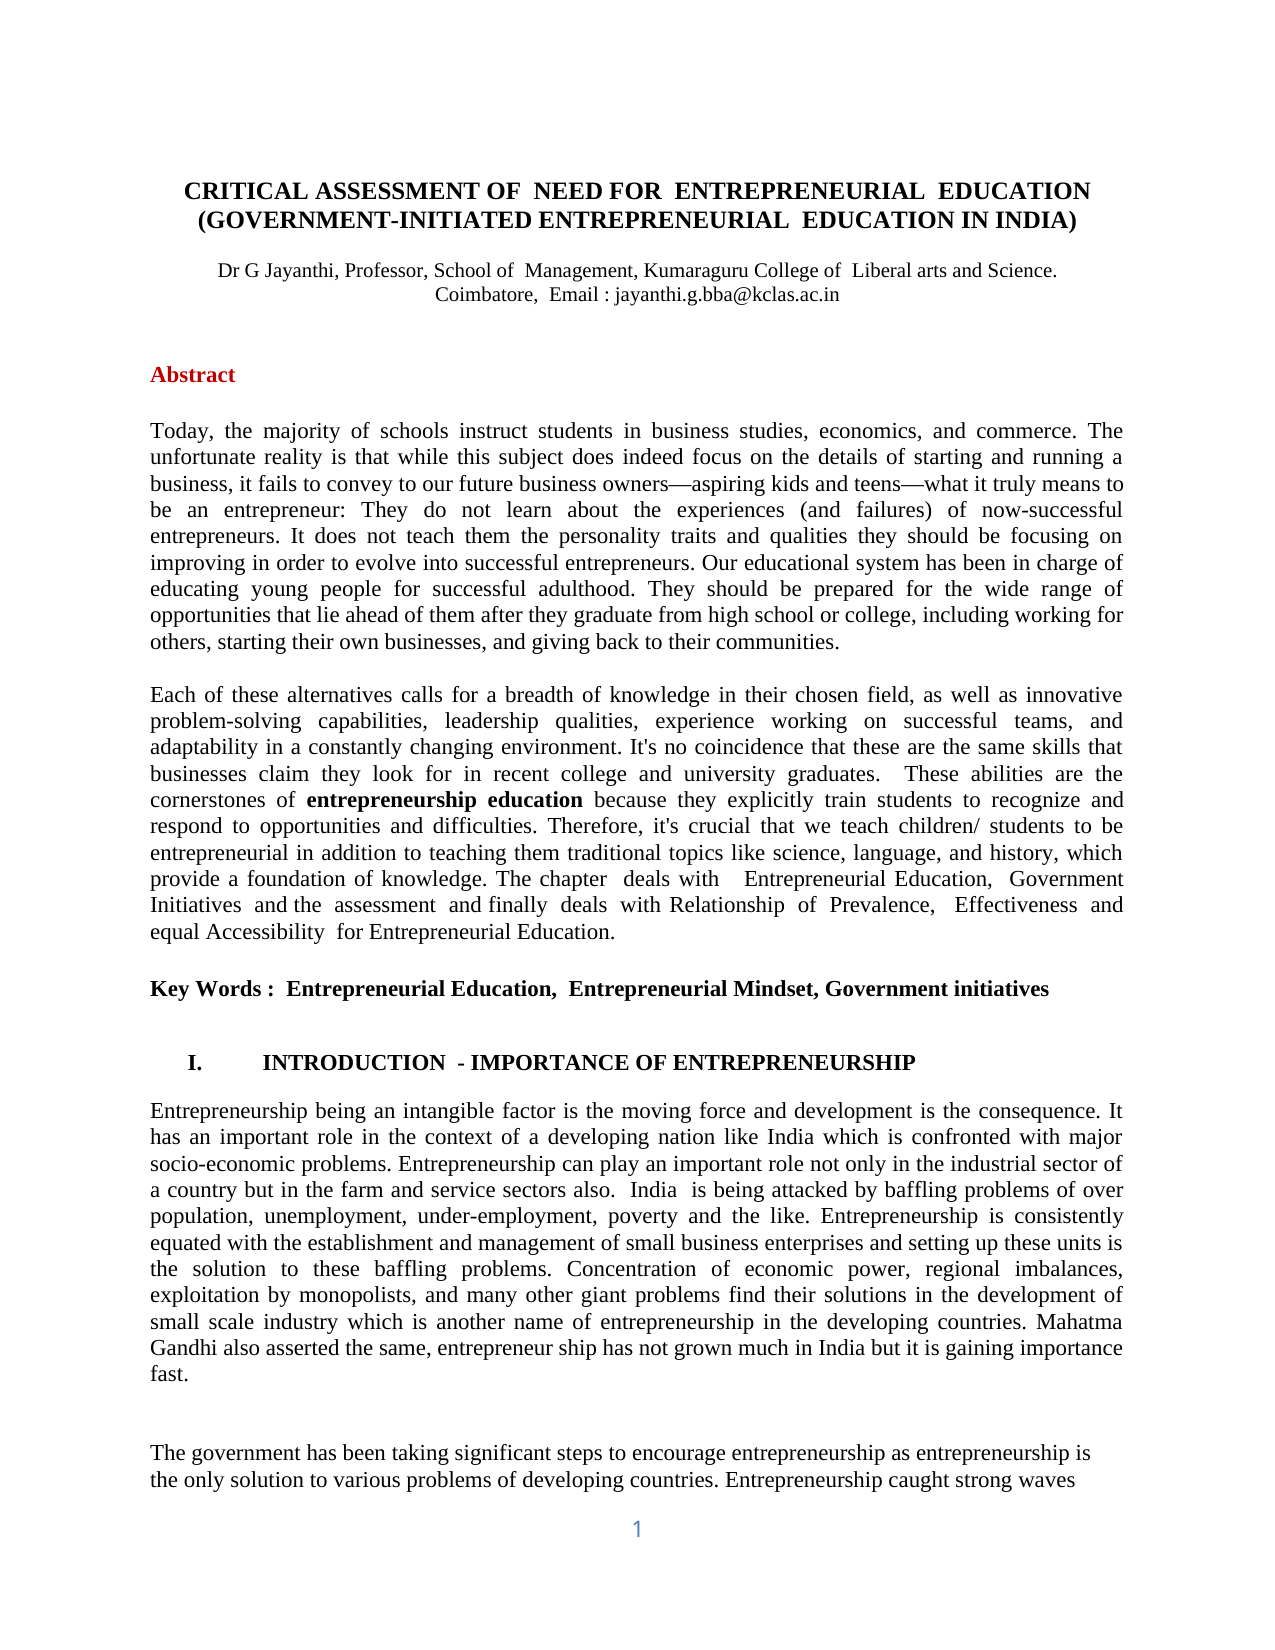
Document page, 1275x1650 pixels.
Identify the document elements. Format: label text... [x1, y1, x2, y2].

text Key Words : Entrepreneurial Education, Entrepreneurial Mindset, Government initiatives [150, 975, 1125, 1002]
list INTRODUCTION - IMPORTANCE OF ENTREPRENEURSHIP [187, 1049, 1125, 1076]
text Abstract [150, 362, 1125, 388]
text Entrepreneurship being an intangible factor is the moving force and development is the consequence. It has an important role in the context of a developing nation like India which is confronted with major socio-economic problems. Entrepreneurship can play an important role not only in the industrial sector of a country but in the farm and service sectors also. India is being attacked by baffling problems of over population, unemployment, under-employment, poverty and the like. Entrepreneurship is consistently equated with the establishment and management of small business enterprises and setting up these units is the solution to these baffling problems. Concentration of economic power, regional imbalances, exploitation by monopolists, and many other giant problems find their solutions in the development of small scale industry which is another name of entrepreneurship in the developing countries. Mahatma Gandhi also asserted the same, entrepreneur ship has not grown much in India but it is gaining importance fast. [150, 1097, 1125, 1387]
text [150, 1408, 1125, 1492]
text Dr G Jayanthi, Professor, School of Management, Kumaraguru College of Liberal arts and Science. [150, 258, 1125, 282]
text CRITICAL ASSESSMENT OF NEED FOR ENTREPRENEURIAL EDUCATION [150, 176, 1125, 205]
text Today, the majority of schools instruct students in business studies, economics, and commerce. The unfortunate reality is that while this subject does indeed focus on the details of starting and running a business, it fails to convey to our future business owners—aspiring kids and teens—what it truly means to be an entrepreneur: They do not learn about the experiences (and failures) of now-successful entrepreneurs. It does not teach them the personality traits and qualities they should be focusing on improving in order to evolve into successful entrepreneurs. Our educational system has been in charge of educating young people for successful adulthood. They should be prepared for the wide range of opportunities that lie ahead of them after they graduate from high school or college, including working for others, starting their own businesses, and giving back to their communities. [150, 417, 1125, 654]
text (GOVERNMENT-INITIATED ENTREPRENEURIAL EDUCATION IN INDIA) [150, 205, 1125, 234]
text Coimbatore, Email : jayanthi.g.bba@kclas.ac.in [150, 282, 1125, 306]
text Each of these alternatives calls for a breadth of knowledge in their chosen field, as well as innovative problem-solving capabilities, leadership qualities, experience working on successful teams, and adaptability in a constantly changing environment. It's no coincidence that these are the same skills that businesses claim they look for in recent college and university graduates. These abilities are the cornerstones of entrepreneurship education because they explicitly train students to recognize and respond to opportunities and difficulties. Therefore, it's crucial that we teach children/ students to be entrepreneurial in addition to teaching them traditional topics like science, language, and history, which provide a foundation of knowledge. The chapter deals with Entrepreneurial Education, Government Initiatives and the assessment and finally deals with Relationship of Prevalence, Effectiveness and equal Accessibility for Entrepreneurial Education. [150, 681, 1125, 944]
